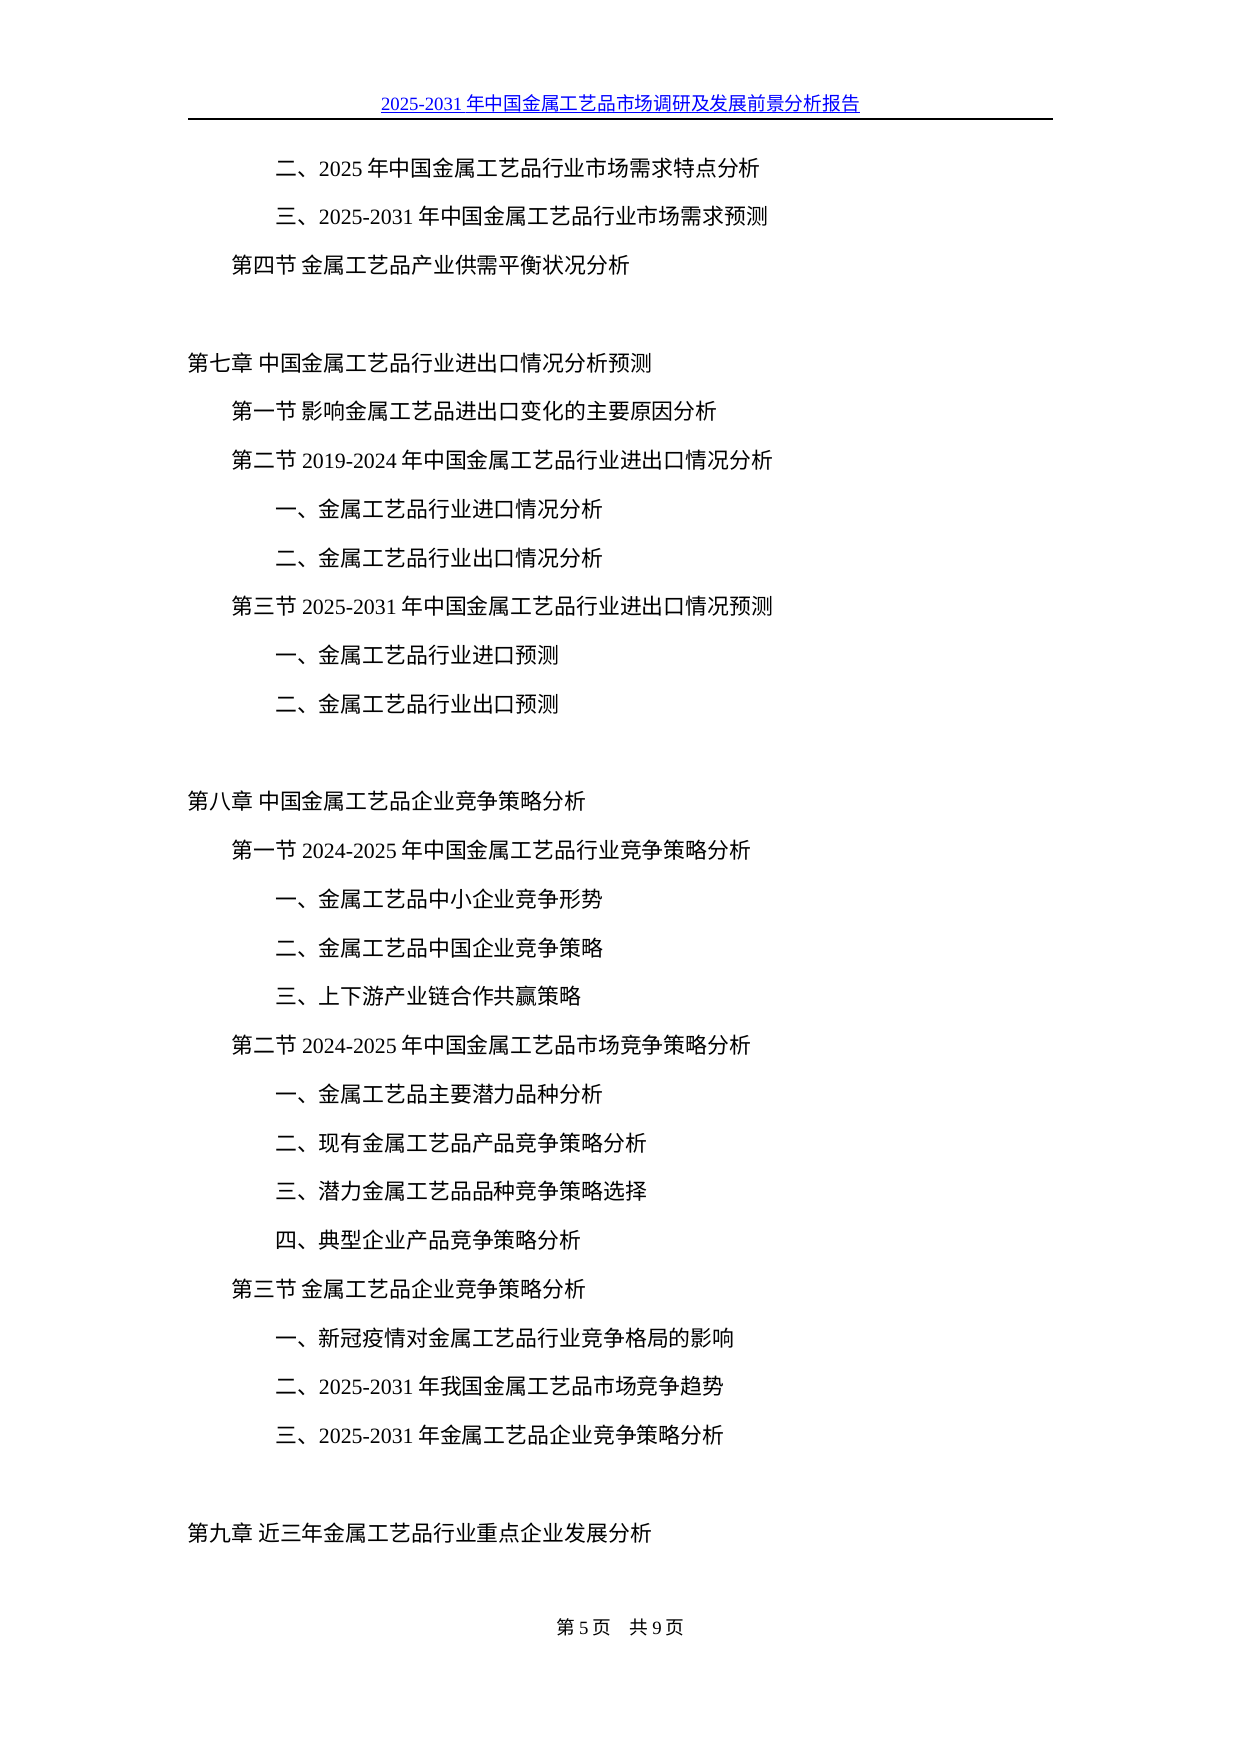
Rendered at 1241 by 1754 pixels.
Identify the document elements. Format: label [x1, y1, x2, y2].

text [187, 150, 1053, 1548]
